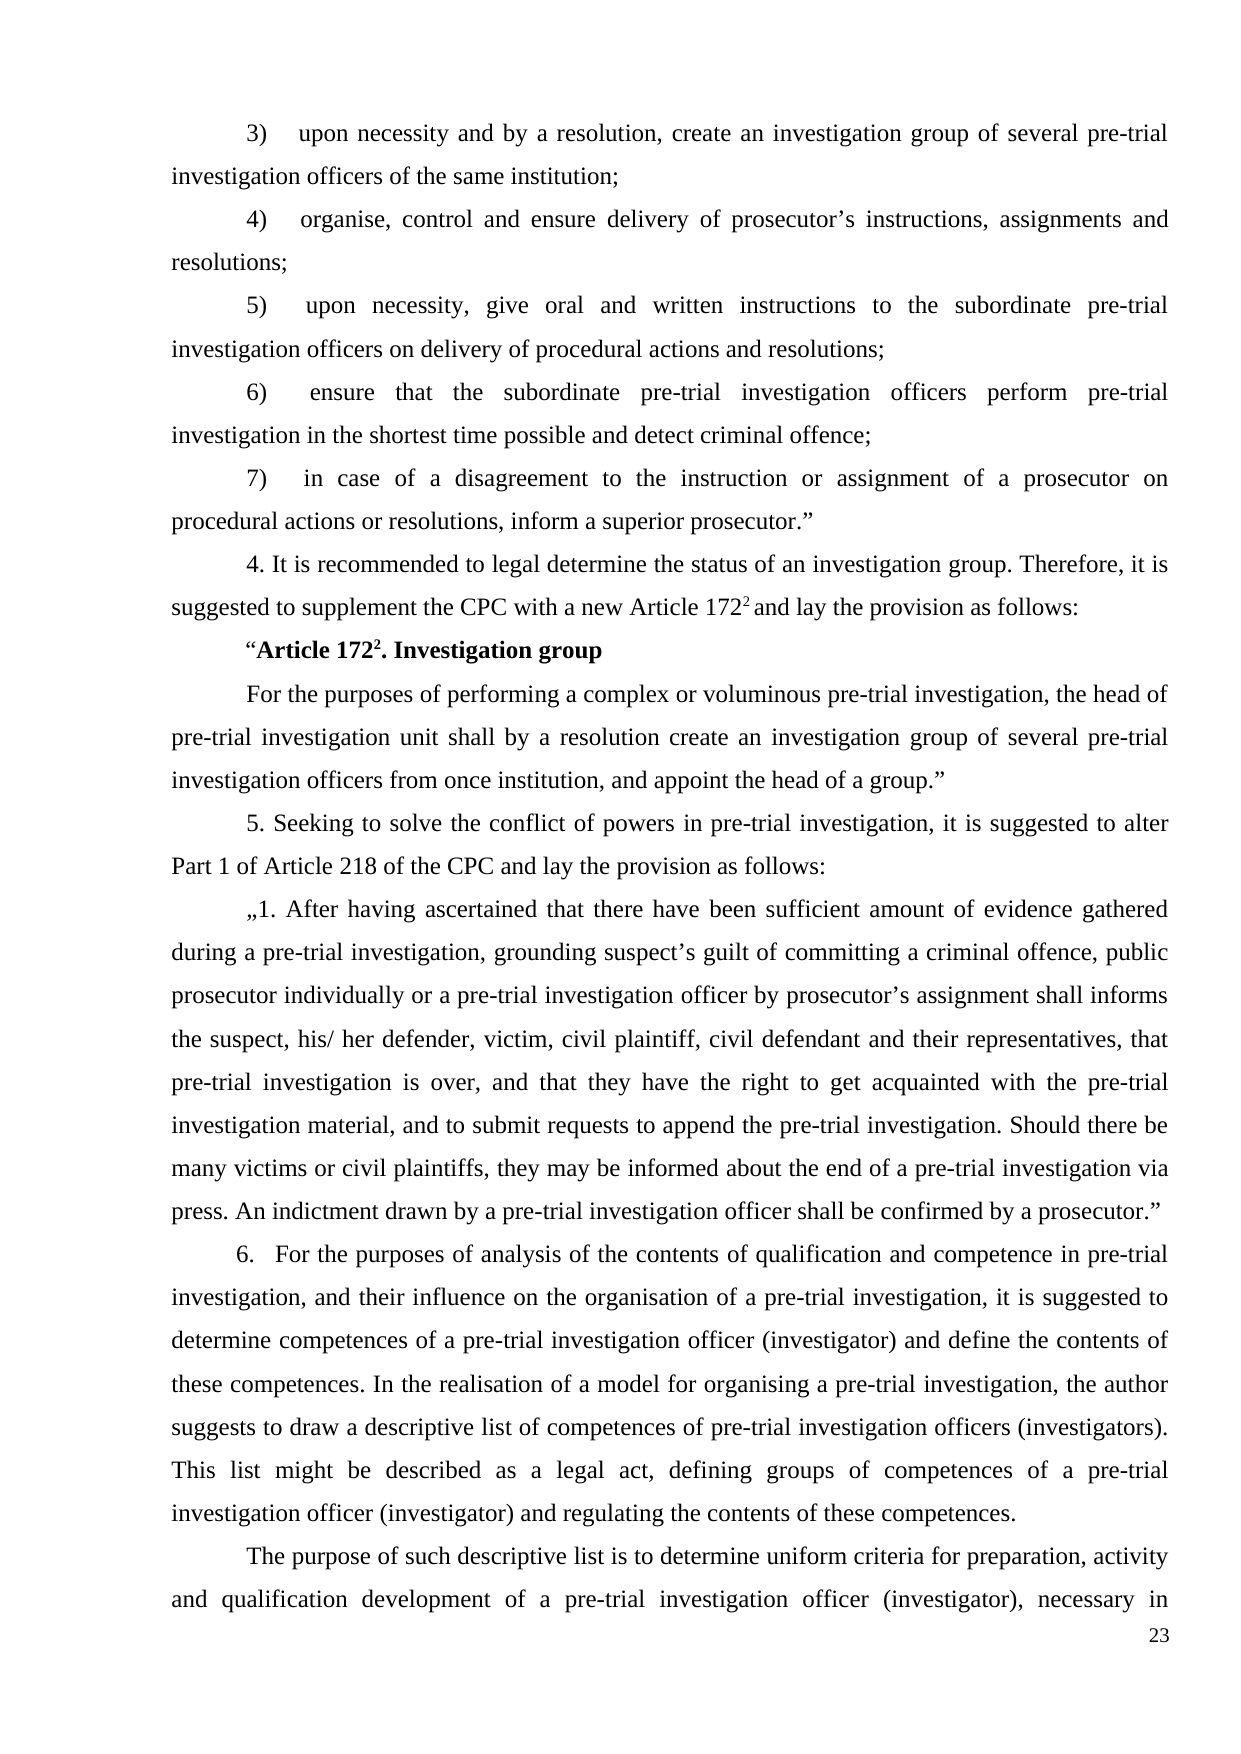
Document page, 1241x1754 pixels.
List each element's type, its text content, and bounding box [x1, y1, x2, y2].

text “Article 1722. Investigation group [171, 636, 1169, 664]
text 6) ensure that the subordinate pre-trial investigation officers perform pre-trial investigation in the shortest time possible and detect criminal offence; [171, 377, 1169, 449]
text 5. Seeking to solve the conflict of powers in pre-trial investigation, it is suggested to alter Part 1 of Article 218 of the CPC and lay the provision as follows: [171, 808, 1169, 880]
text 4) organise, control and ensure delivery of prosecutor’s instructions, assignments and resolutions; [171, 204, 1169, 276]
list For the purposes of analysis of the contents of qualification and competence in pre-trial investigation, and their influence on the organisation of a pre-trial investigation, it is suggested to determine competences of a pre-trial investigation officer (investigator) and define the contents of these competences. In the realisation of a model for organising a pre-trial investigation, the author suggests to draw a descriptive list of competences of pre-trial investigation officers (investigators). This list might be described as a legal act, defining groups of competences of a pre-trial investigation officer (investigator) and regulating the contents of these competences. [171, 1239, 1169, 1527]
text 3) upon necessity and by a resolution, create an investigation group of several pre-trial investigation officers of the same institution; [171, 118, 1169, 190]
text 5) upon necessity, give oral and written instructions to the subordinate pre-trial investigation officers on delivery of procedural actions and resolutions; [171, 291, 1169, 362]
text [171, 1541, 1169, 1613]
text 4. It is recommended to legal determine the status of an investigation group. Therefore, it is suggested to supplement the CPC with a new Article 1722 and lay the provision as follows: [171, 549, 1169, 621]
text For the purposes of performing a complex or voluminous pre-trial investigation, the head of pre-trial investigation unit shall by a resolution create an investigation group of several pre-trial investigation officers from once institution, and appoint the head of a group.” [171, 679, 1169, 794]
text „1. After having ascertained that there have been sufficient amount of evidence gathered during a pre-trial investigation, grounding suspect’s guilt of committing a criminal offence, public prosecutor individually or a pre-trial investigation officer by prosecutor’s assignment shall informs the suspect, his/ her defender, victim, civil plaintiff, civil defendant and their representatives, that pre-trial investigation is over, and that they have the right to get acquainted with the pre-trial investigation material, and to submit requests to append the pre-trial investigation. Should there be many victims or civil plaintiffs, they may be informed about the end of a pre-trial investigation via press. An indictment drawn by a pre-trial investigation officer shall be confirmed by a prosecutor.” [171, 894, 1169, 1225]
text 7) in case of a disagreement to the instruction or assignment of a prosecutor on procedural actions or resolutions, inform a superior prosecutor.” [171, 463, 1169, 535]
